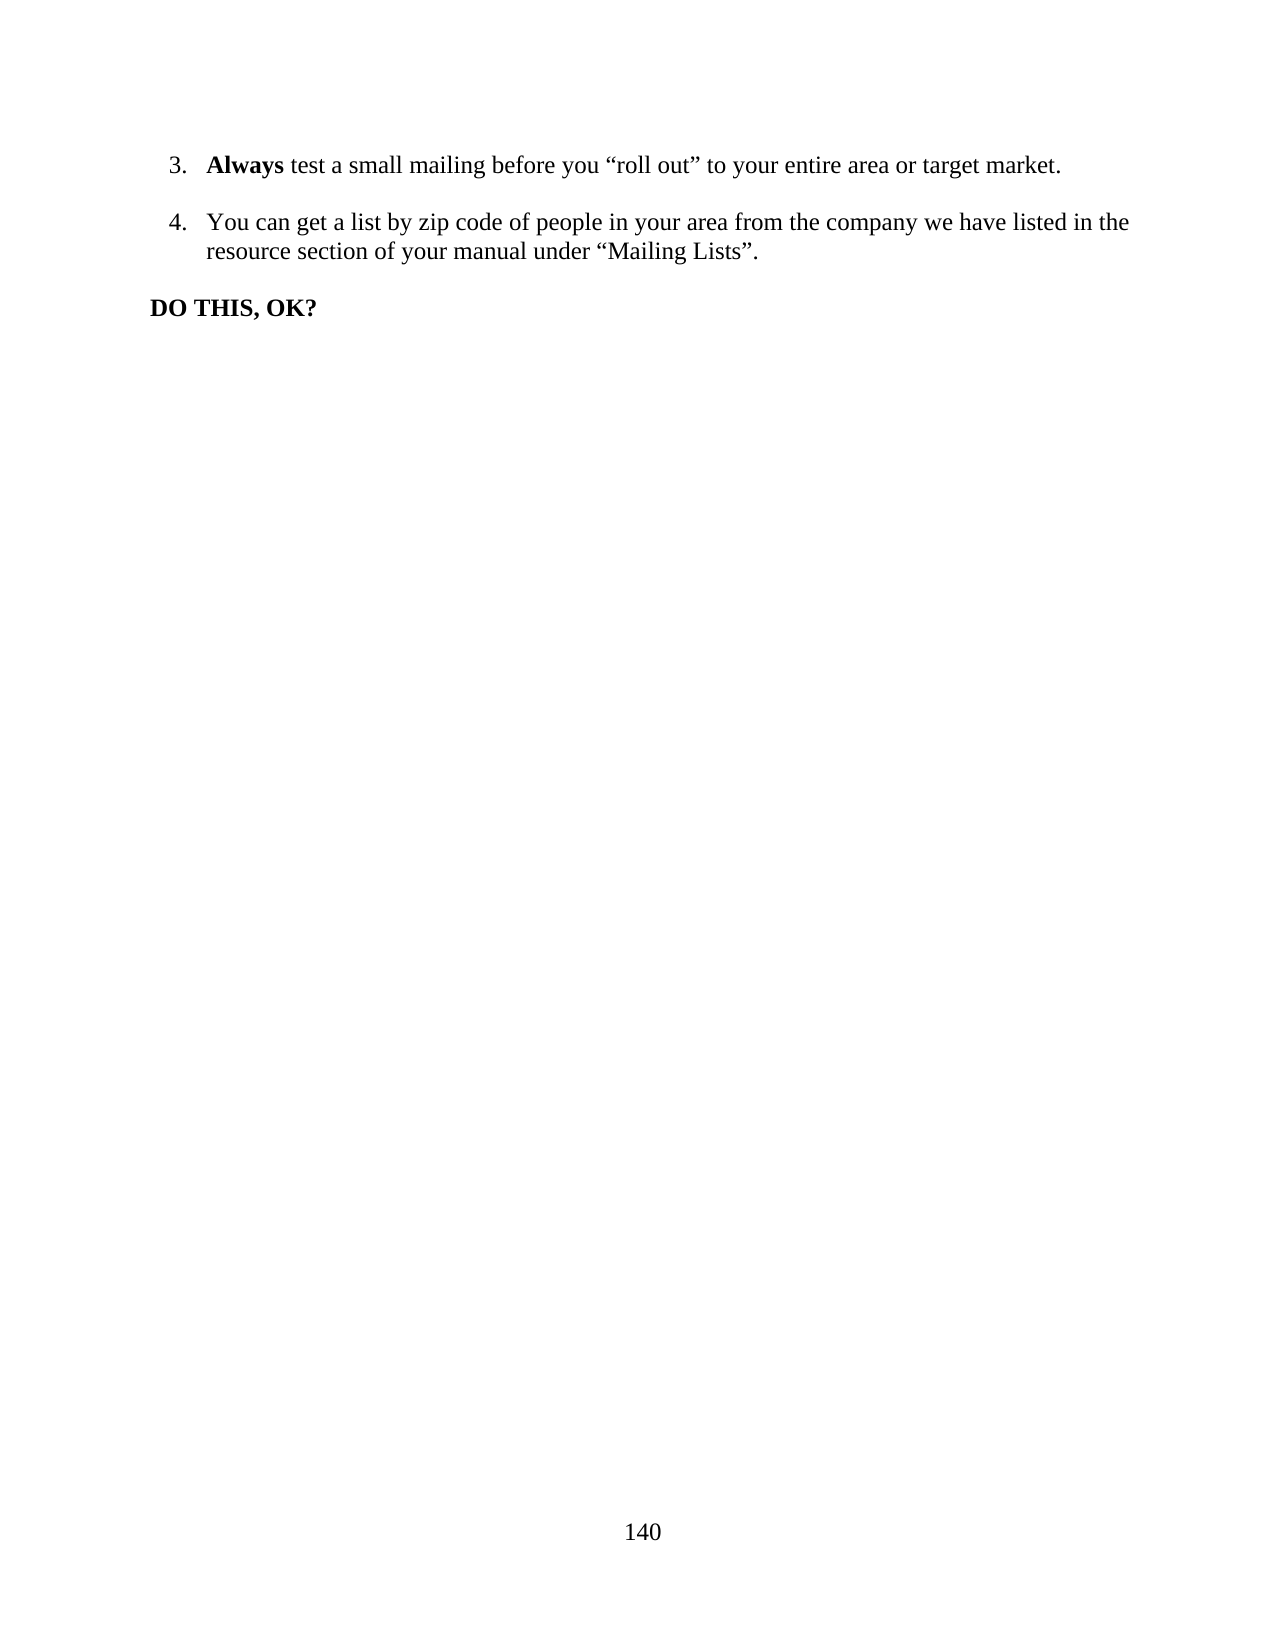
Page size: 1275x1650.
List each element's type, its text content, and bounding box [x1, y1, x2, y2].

list You can get a list by zip code of people in your area from the company we have listed in the resource section of your manual under “Mailing Lists”. [169, 207, 1135, 265]
text DO THIS, OK? [150, 293, 1135, 322]
list Always test a small mailing before you “roll out” to your entire area or target market. [169, 150, 1135, 178]
